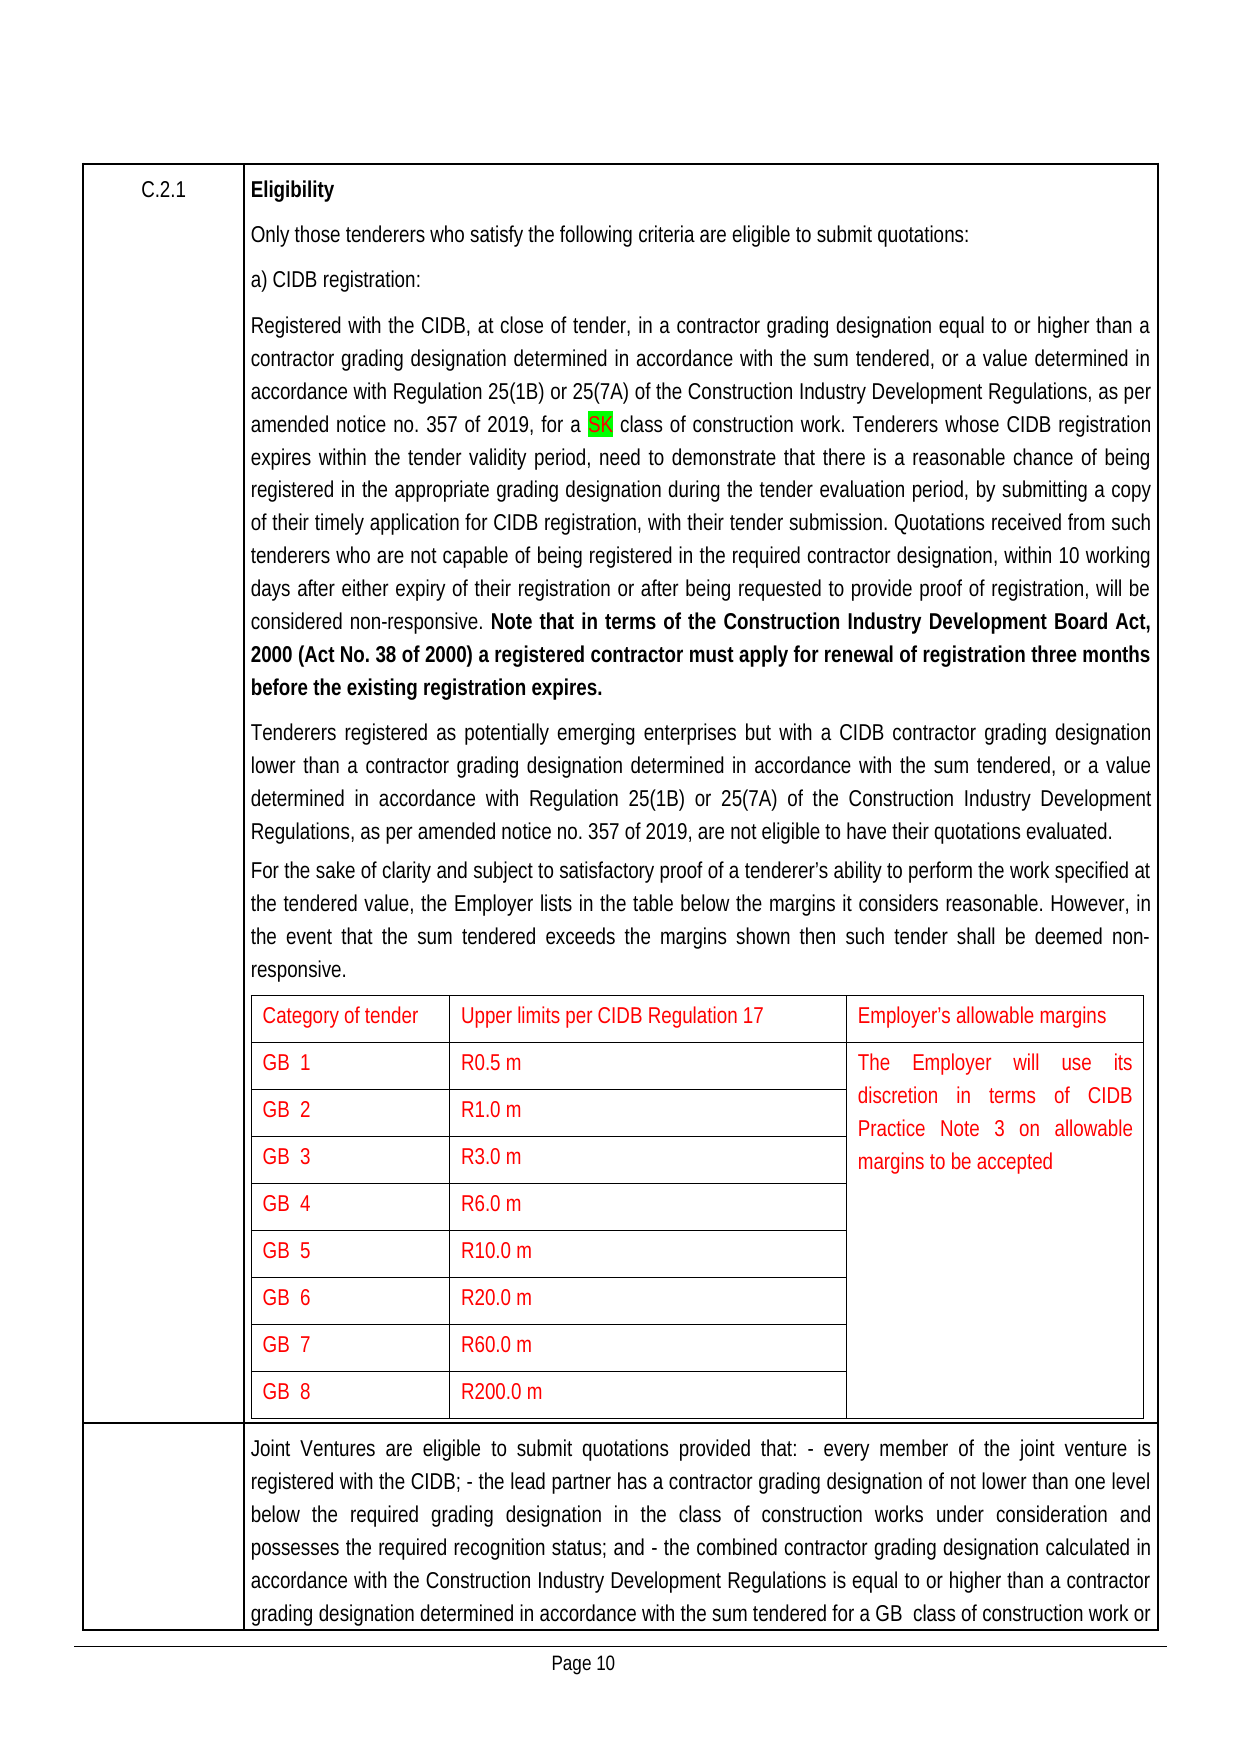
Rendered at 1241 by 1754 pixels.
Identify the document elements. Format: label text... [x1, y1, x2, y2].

table_cell C.2.1 [84, 165, 243, 1422]
table_cell Eligibility Only those tenderers who satisfy the following criteria are eligible to submit quotations: a) CIDB registration: Registered with the CIDB, at close of tender, in a contractor grading designation equal to or higher than a contractor grading designation determined in accordance with the sum tendered, or a value determined in accordance with Regulation 25(1B) or 25(7A) of the Construction Industry Development Regulations, as per amended notice no. 357 of 2019, for a SK class of construction work. Tenderers whose CIDB registration expires within the tender validity period, need to demonstrate that there is a reasonable chance of being registered in the appropriate grading designation during the tender evaluation period, by submitting a copy of their timely application for CIDB registration, with their tender submission. Quotations received from such tenderers who are not capable of being registered in the required contractor designation, within 10 working days after either expiry of their registration or after being requested to provide proof of registration, will be considered non-responsive. Note that in terms of the Construction Industry Development Board Act, 2000 (Act No. 38 of 2000) a registered contractor must apply for renewal of registration three months before the existing registration expires. Tenderers registered as potentially emerging enterprises but with a CIDB contractor grading designation lower than a contractor grading designation determined in accordance with the sum tendered, or a value determined in accordance with Regulation 25(1B) or 25(7A) of the Construction Industry Development Regulations, as per amended notice no. 357 of 2019, are not eligible to have their quotations evaluated. For the sake of clarity and subject to satisfactory proof of a tenderer’s ability to perform the work specified at the tendered value, the Employer lists in the table below the margins it considers reasonable. However, in the event that the sum tendered exceeds the margins shown then such tender shall be deemed non-responsive. [245, 165, 1157, 1422]
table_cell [245, 1424, 1157, 1629]
table_cell [84, 1424, 243, 1629]
